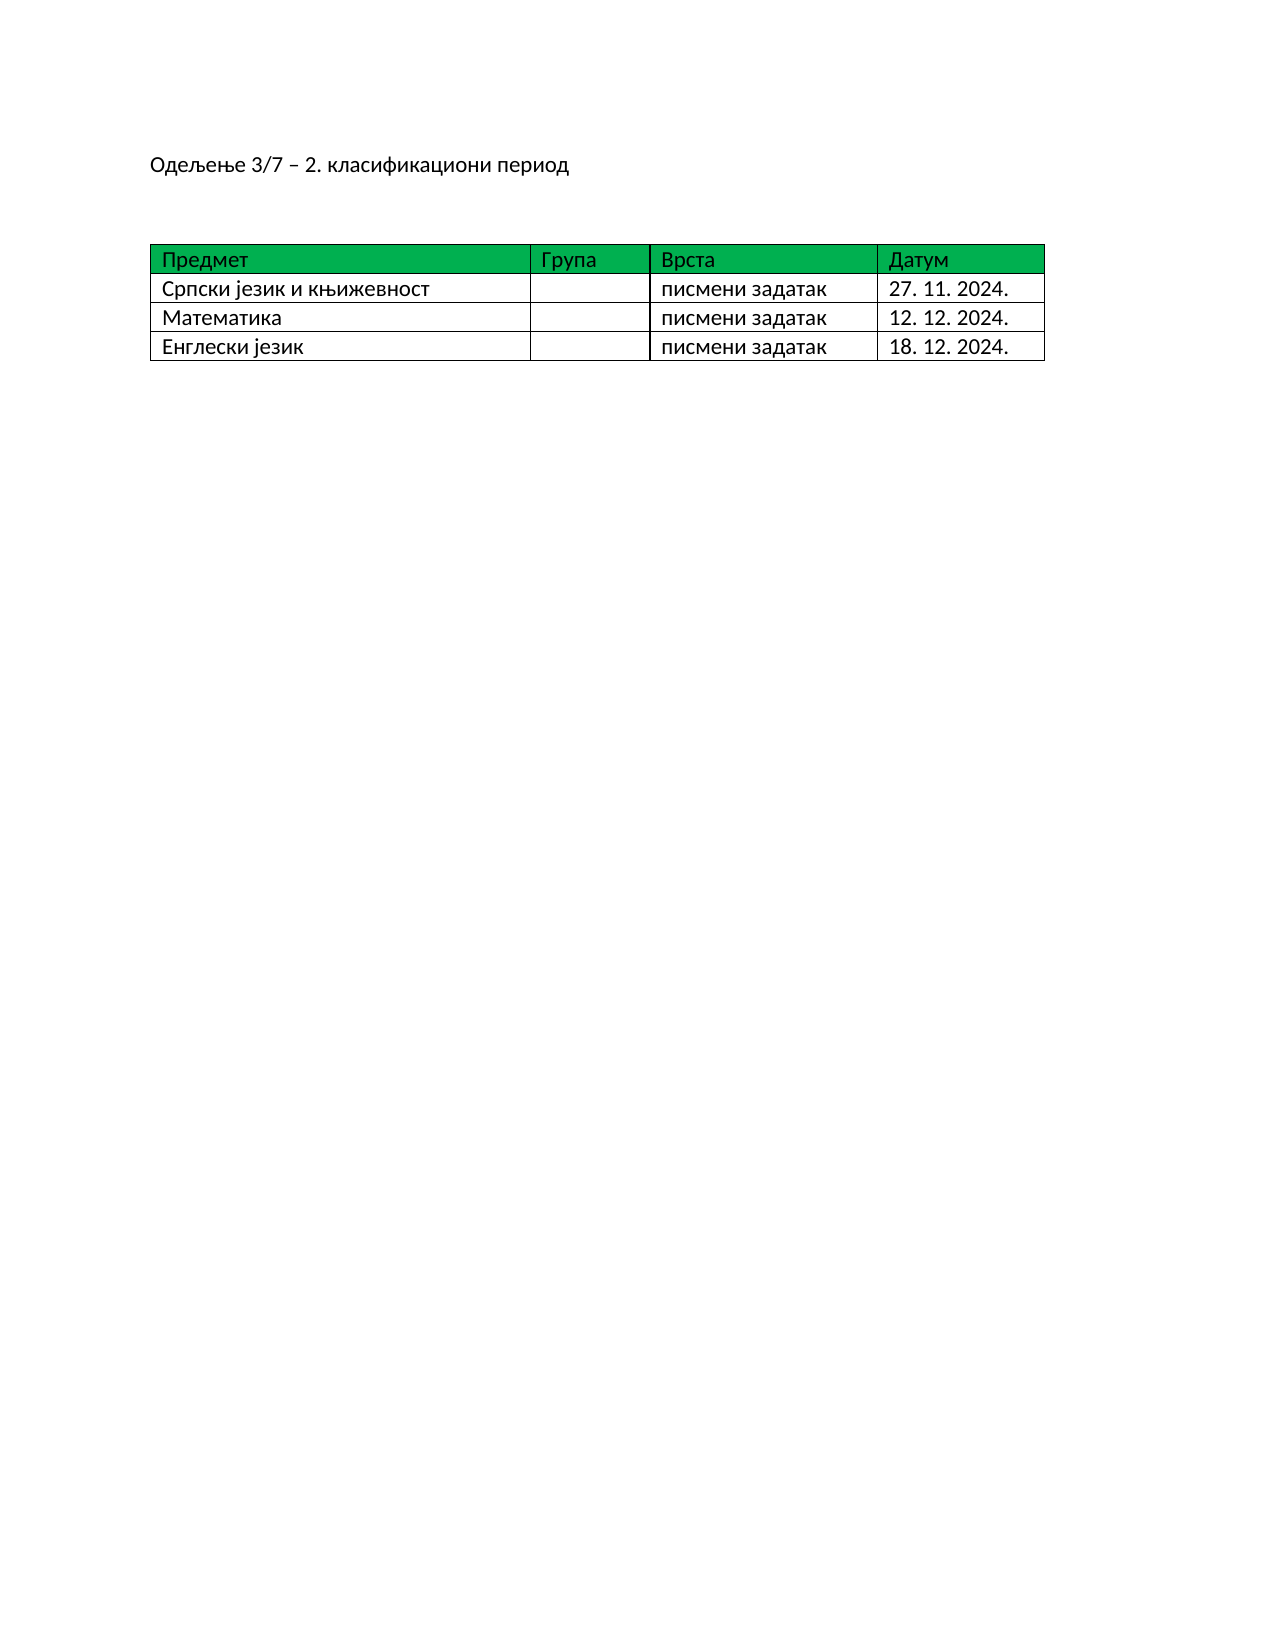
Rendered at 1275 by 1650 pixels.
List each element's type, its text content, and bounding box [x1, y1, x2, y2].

table_header Датум [878, 245, 1044, 273]
table_cell 27. 11. 2024. [878, 274, 1044, 302]
text Одељење 3/7 – 2. класификациони период [150, 150, 1125, 178]
table_cell писмени задатак [651, 332, 877, 360]
table_cell [531, 274, 649, 302]
table_cell [531, 332, 649, 360]
table_cell 12. 12. 2024. [878, 303, 1044, 331]
table_header Група [531, 245, 649, 273]
table_header Предмет [151, 245, 530, 273]
table_cell Математика [151, 303, 530, 331]
table_cell Српски језик и књижевност [151, 274, 530, 302]
table_header Врста [651, 245, 877, 273]
table_cell писмени задатак [651, 303, 877, 331]
table_cell 18. 12. 2024. [878, 332, 1044, 360]
table_cell Енглески језик [151, 332, 530, 360]
table_cell [531, 303, 649, 331]
table_cell писмени задатак [651, 274, 877, 302]
